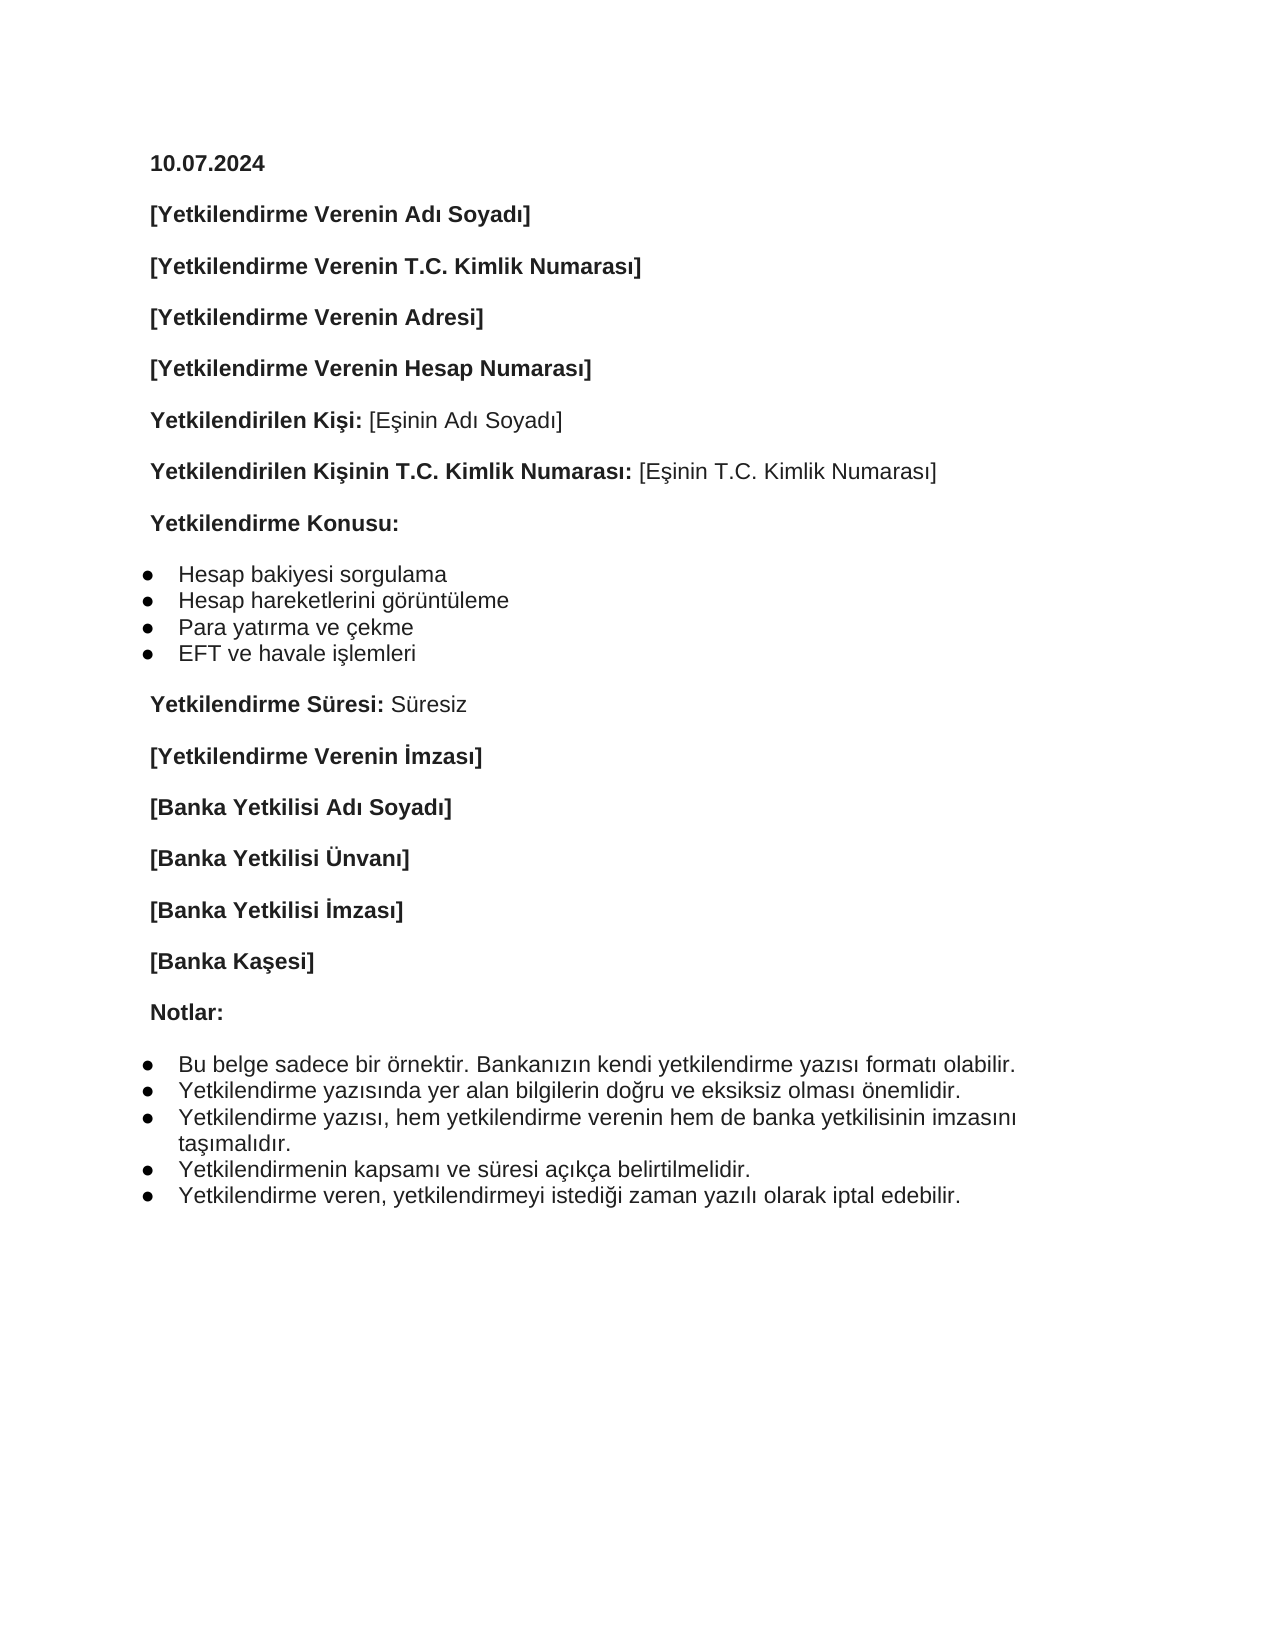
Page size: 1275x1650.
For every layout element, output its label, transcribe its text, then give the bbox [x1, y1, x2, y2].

text [Banka Yetkilisi Ünvanı] [150, 845, 1125, 872]
list Yetkilendirme yazısı, hem yetkilendirme verenin hem de banka yetkilisinin imzasını taşımalıdır. [141, 1103, 1125, 1156]
text [Yetkilendirme Verenin İmzası] [150, 743, 1125, 769]
list Yetkilendirme yazısında yer alan bilgilerin doğru ve eksiksiz olması önemlidir. [141, 1077, 1125, 1103]
text [Yetkilendirme Verenin T.C. Kimlik Numarası] [150, 253, 1125, 279]
text Yetkilendirilen Kişi: [Eşinin Adı Soyadı] [150, 407, 1125, 433]
list Para yatırma ve çekme [141, 613, 1125, 640]
text [Yetkilendirme Verenin Hesap Numarası] [150, 355, 1125, 382]
text [Yetkilendirme Verenin Adresi] [150, 304, 1125, 330]
text Notlar: [150, 999, 1125, 1026]
text Yetkilendirilen Kişinin T.C. Kimlik Numarası: [Eşinin T.C. Kimlik Numarası] [150, 458, 1125, 484]
list Bu belge sadece bir örnektir. Bankanızın kendi yetkilendirme yazısı formatı olabilir. [141, 1051, 1125, 1077]
list EFT ve havale işlemleri [141, 640, 1125, 666]
text [Banka Yetkilisi İmzası] [150, 897, 1125, 923]
text Yetkilendirme Süresi: Süresiz [150, 691, 1125, 718]
list Yetkilendirmenin kapsamı ve süresi açıkça belirtilmelidir. [141, 1156, 1125, 1182]
list Hesap hareketlerini görüntüleme [141, 587, 1125, 613]
list Yetkilendirme veren, yetkilendirmeyi istediği zaman yazılı olarak iptal edebilir. [141, 1182, 1125, 1209]
text Yetkilendirme Konusu: [150, 509, 1125, 536]
text [Yetkilendirme Verenin Adı Soyadı] [150, 201, 1125, 228]
text 10.07.2024 [150, 150, 1125, 176]
text [Banka Kaşesi] [150, 948, 1125, 974]
list Hesap bakiyesi sorgulama [141, 561, 1125, 587]
text [Banka Yetkilisi Adı Soyadı] [150, 794, 1125, 820]
